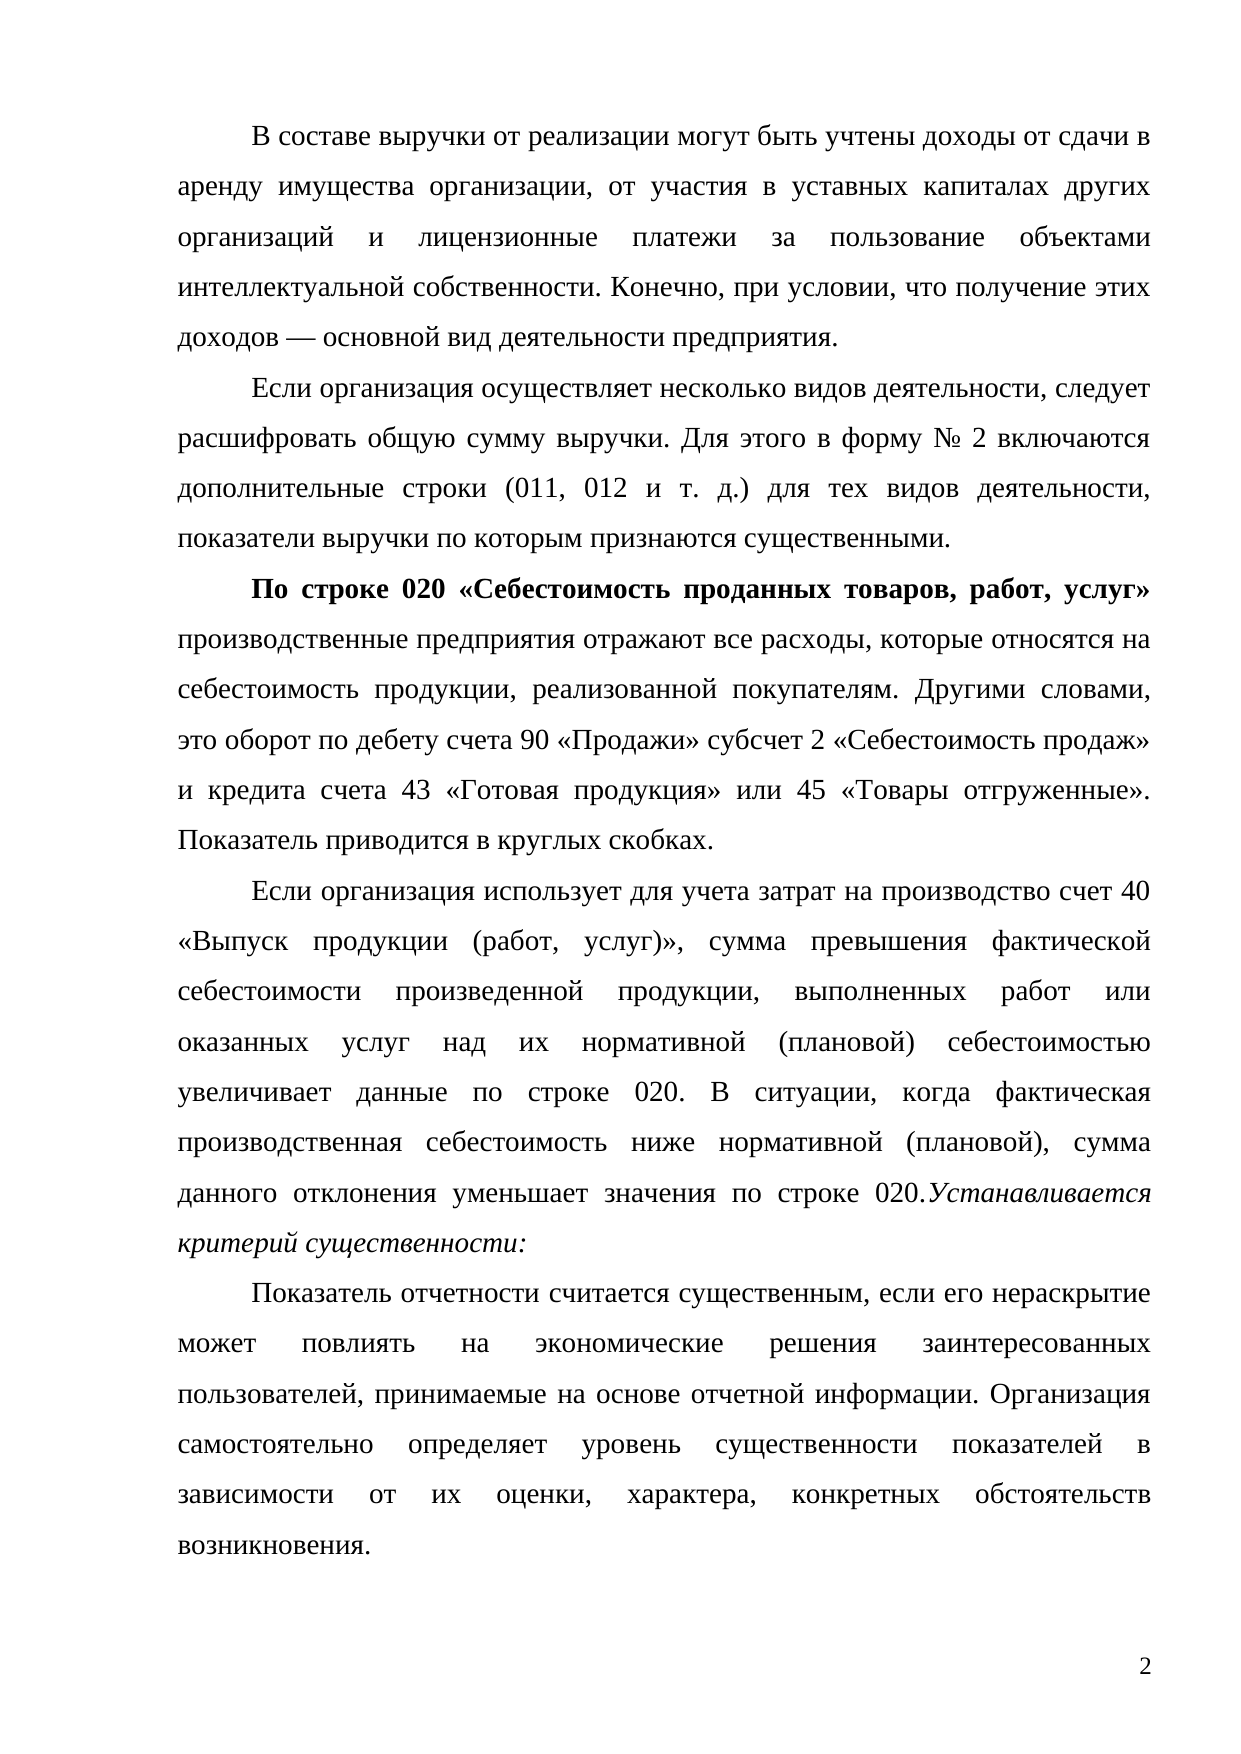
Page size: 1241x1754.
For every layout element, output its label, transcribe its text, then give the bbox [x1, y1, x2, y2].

text Если организация осуществляет несколько видов деятельности, следует расшифровать общую сумму выручки. Для этого в форму № 2 включаются дополнительные строки (011, 012 и т. д.) для тех видов деятельности, показатели выручки по которым признаются существенными. [177, 370, 1152, 554]
text В составе выручки от реализации могут быть учтены доходы от сдачи в аренду имущества организации, от участия в уставных капиталах других организаций и лицензионные платежи за пользование объектами интеллектуальной собственности. Конечно, при условии, что получение этих доходов — основной вид деятельности предприятия. [177, 118, 1152, 353]
text По строке 020 «Себестоимость проданных товаров, работ, услуг» производственные предприятия отражают все расходы, которые относятся на себестоимость продукции, реализованной покупателям. Другими словами, это оборот по дебету счета 90 «Продажи» субсчет 2 «Себестоимость продаж» и кредита счета 43 «Готовая продукция» или 45 «Товары отгруженные». Показатель приводится в круглых скобках. [177, 571, 1152, 856]
text Показатель отчетности считается существенным, если его нераскрытие может повлиять на экономические решения заинтересованных пользователей, принимаемые на основе отчетной информации. Организация самостоятельно определяет уровень существенности показателей в зависимости от их оценки, характера, конкретных обстоятельств возникновения. [177, 1275, 1152, 1560]
text Если организация использует для учета затрат на производство счет 40 «Выпуск продукции (работ, услуг)», сумма превышения фактической себестоимости произведенной продукции, выполненных работ или оказанных услуг над их нормативной (плановой) себестоимостью увеличивает данные по строке 020. В ситуации, когда фактическая производственная себестоимость ниже нормативной (плановой), сумма данного отклонения уменьшает значения по строке 020.Устанавливается критерий существенности: [177, 873, 1152, 1258]
